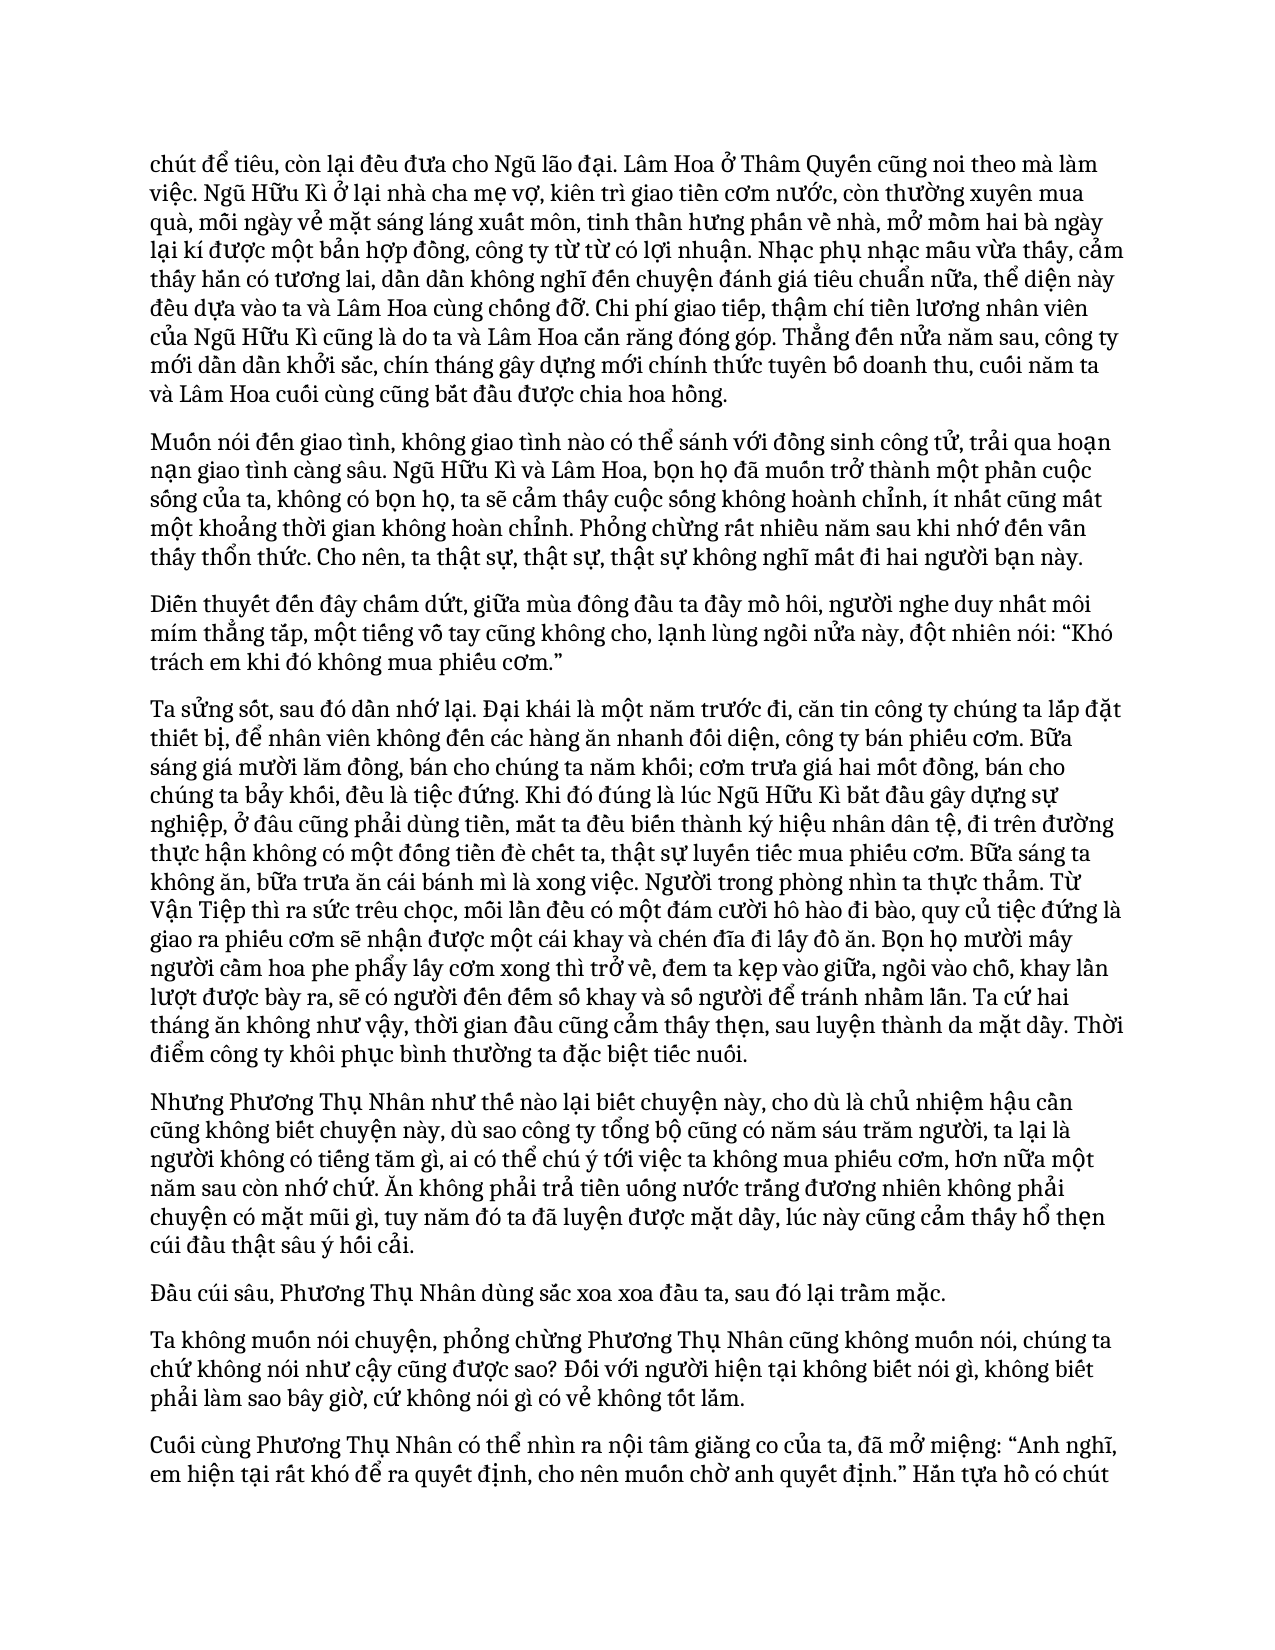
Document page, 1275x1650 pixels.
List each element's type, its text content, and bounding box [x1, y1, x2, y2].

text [150, 1431, 1125, 1489]
text Nhưng Phương Thụ Nhân như thế nào lại biết chuyện này, cho dù là chủ nhiệm hậu cần cũng không biết chuyện này, dù sao công ty tổng bộ cũng có năm sáu trăm người, ta lại là người không có tiếng tăm gì, ai có thể chú ý tới việc ta không mua phiếu cơm, hơn nữa một năm sau còn nhớ chứ. Ăn không phải trả tiền uống nước trắng đương nhiên không phải chuyện có mặt mũi gì, tuy năm đó ta đã luyện được mặt dầy, lúc này cũng cảm thấy hổ thẹn cúi đầu thật sâu ý hối cải. [150, 1087, 1125, 1260]
text Ta sửng sốt, sau đó dần nhớ lại. Đại khái là một năm trước đi, căn tin công ty chúng ta lắp đặt thiết bị, để nhân viên không đến các hàng ăn nhanh đối diện, công ty bán phiếu cơm. Bữa sáng giá mười lăm đồng, bán cho chúng ta năm khối; cơm trưa giá hai mốt đồng, bán cho chúng ta bảy khối, đều là tiệc đứng. Khi đó đúng là lúc Ngũ Hữu Kì bắt đầu gây dựng sự nghiệp, ở đâu cũng phải dùng tiền, mắt ta đều biến thành ký hiệu nhân dân tệ, đi trên đường thực hận không có một đống tiền đè chết ta, thật sự luyến tiếc mua phiếu cơm. Bữa sáng ta không ăn, bữa trưa ăn cái bánh mì là xong việc. Người trong phòng nhìn ta thực thảm. Từ Vận Tiệp thì ra sức trêu chọc, mỗi lần đều có một đám cười hô hào đi bào, quy củ tiệc đứng là giao ra phiếu cơm sẽ nhận được một cái khay và chén đĩa đi lấy đồ ăn. Bọn họ mười mấy người cầm hoa phe phẩy lấy cơm xong thì trở về, đem ta kẹp vào giữa, ngồi vào chỗ, khay lần lượt được bày ra, sẽ có người đến đếm số khay và số người để tránh nhầm lẫn. Ta cứ hai tháng ăn không như vậy, thời gian đầu cũng cảm thấy thẹn, sau luyện thành da mặt dầy. Thời điểm công ty khôi phục bình thường ta đặc biệt tiếc nuối. [150, 695, 1125, 1069]
text Diễn thuyết đến đây chấm dứt, giữa mùa đông đầu ta đầy mồ hôi, người nghe duy nhất môi mím thẳng tắp, một tiếng vỗ tay cũng không cho, lạnh lùng ngồi nửa này, đột nhiên nói: “Khó trách em khi đó không mua phiếu cơm.” [150, 590, 1125, 676]
text Ta không muốn nói chuyện, phỏng chừng Phương Thụ Nhân cũng không muốn nói, chúng ta chứ không nói như cậy cũng được sao? Đối với người hiện tại không biết nói gì, không biết phải làm sao bây giờ, cứ không nói gì có vẻ không tốt lắm. [150, 1326, 1125, 1412]
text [150, 150, 1125, 409]
text Đầu cúi sâu, Phương Thụ Nhân dùng sắc xoa xoa đầu ta, sau đó lại trầm mặc. [150, 1279, 1125, 1307]
text Muốn nói đến giao tình, không giao tình nào có thể sánh với đồng sinh công tử, trải qua hoạn nạn giao tình càng sâu. Ngũ Hữu Kì và Lâm Hoa, bọn họ đã muốn trở thành một phần cuộc sống của ta, không có bọn họ, ta sẽ cảm thấy cuộc sống không hoành chỉnh, ít nhất cũng mất một khoảng thời gian không hoàn chỉnh. Phỏng chừng rất nhiều năm sau khi nhớ đến vẫn thấy thổn thức. Cho nên, ta thật sự, thật sự, thật sự không nghĩ mất đi hai người bạn này. [150, 427, 1125, 571]
